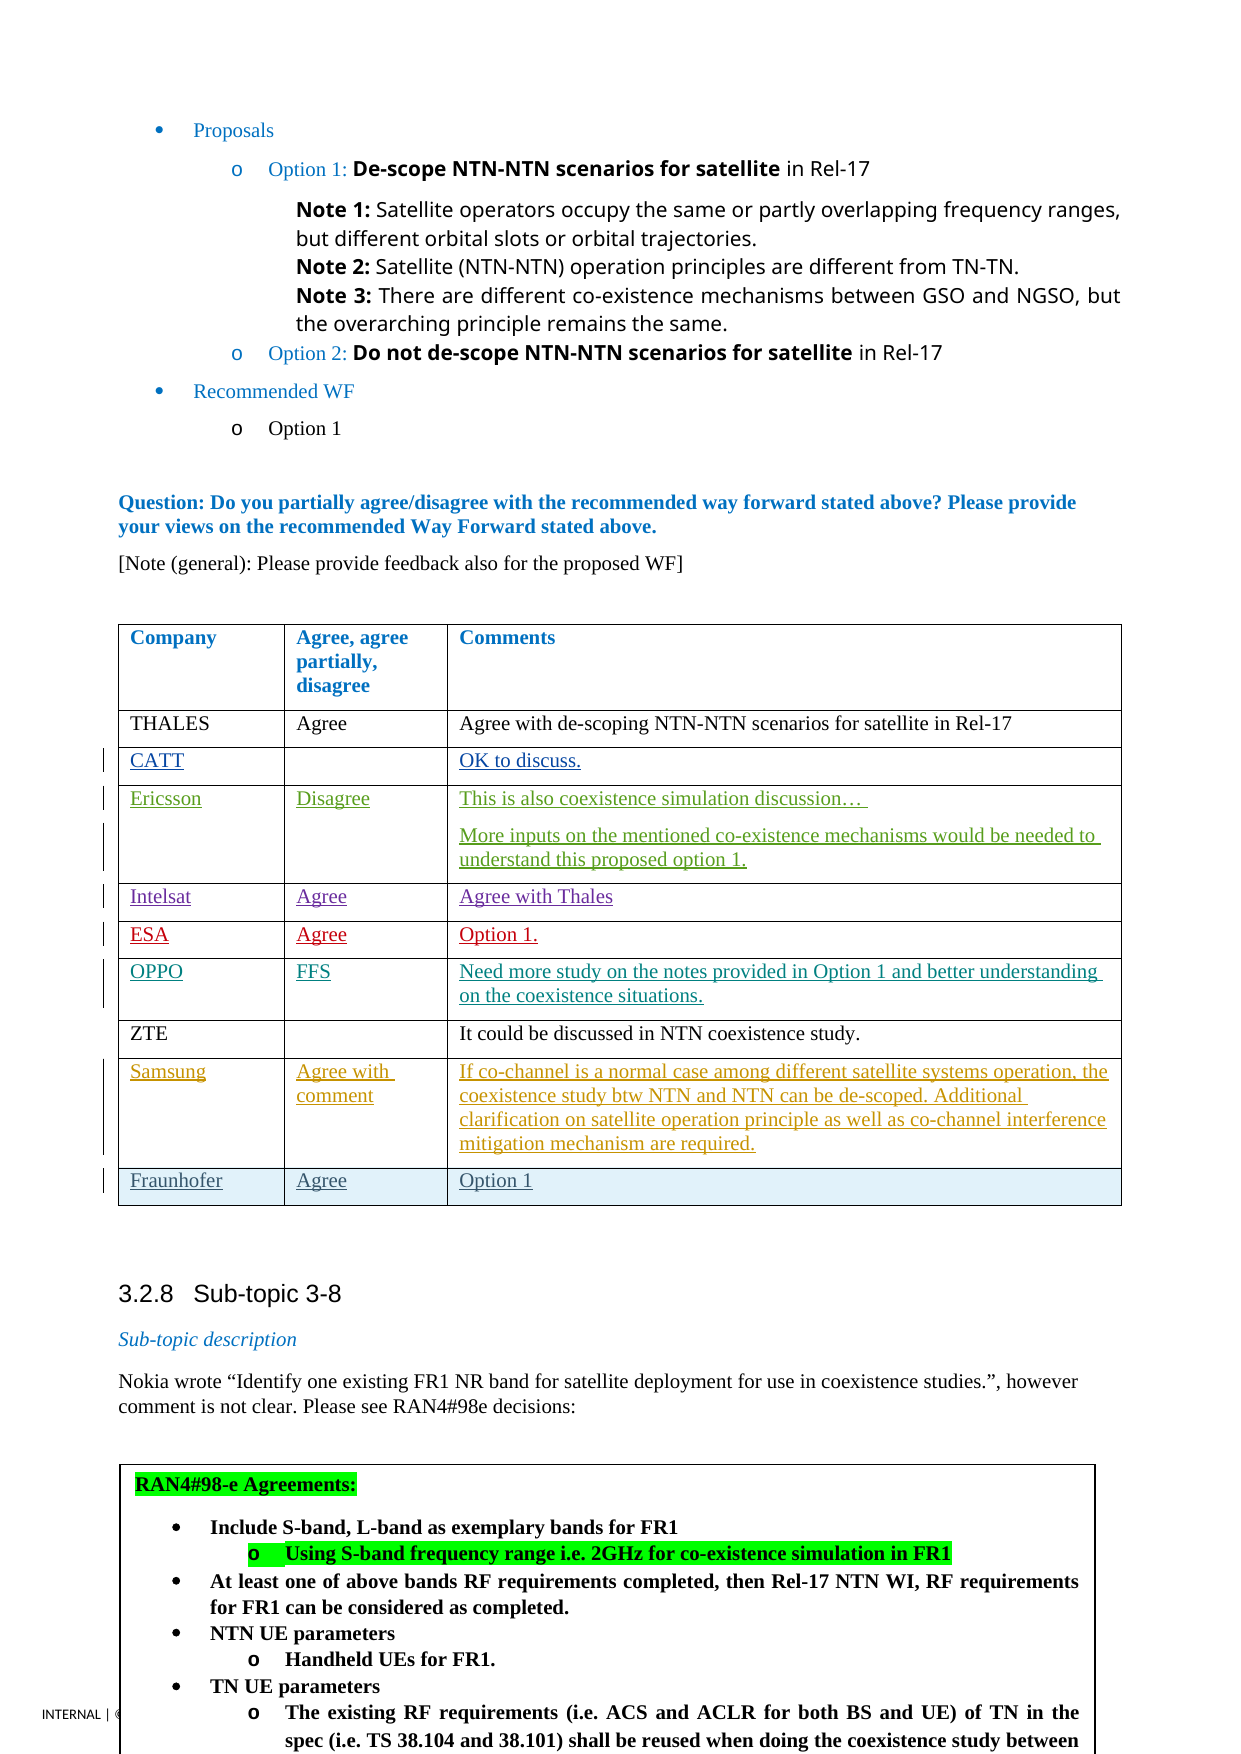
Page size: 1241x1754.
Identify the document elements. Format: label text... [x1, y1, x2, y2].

table_cell [285, 786, 447, 883]
table_cell It could be discussed in NTN coexistence study. [448, 1021, 1121, 1058]
table_cell [448, 922, 1121, 958]
list Option 1: De-scope NTN-NTN scenarios for satellite in Rel-17 [231, 154, 1122, 183]
table_cell THALES [119, 711, 284, 747]
list Note 3: There are different co-existence mechanisms between GSO and NGSO, but the overarching principle remains the same. [296, 281, 1122, 338]
table_header Comments [448, 625, 1121, 710]
table_cell [448, 748, 1121, 785]
table_cell [285, 748, 447, 785]
table_cell [119, 786, 284, 883]
table_cell [285, 1021, 447, 1058]
subtitle Sub-topic 3-8 [118, 1279, 1122, 1308]
table_cell [448, 959, 1121, 1020]
table_cell Agree with de-scoping NTN-NTN scenarios for satellite in Rel-17 [448, 711, 1121, 747]
table_cell [448, 786, 1121, 883]
list Note 2: Satellite (NTN-NTN) operation principles are different from TN-TN. [296, 252, 1122, 281]
table_cell [119, 884, 284, 921]
table_cell [285, 884, 447, 921]
table_cell ZTE [119, 1021, 284, 1058]
table_header Agree, agree partially, disagree [285, 625, 447, 710]
table_cell [119, 1059, 284, 1167]
table_cell [119, 922, 284, 958]
table_cell [448, 1059, 1121, 1167]
list Recommended WF [156, 379, 1122, 403]
list Proposals [156, 118, 1122, 142]
table_cell [285, 922, 447, 958]
table_cell [119, 959, 284, 1020]
list Nokia wrote “Identify one existing FR1 NR band for satellite deployment for use in coexistence studies.”, however comment is not clear. Please see RAN4#98e decisions: [118, 1369, 1122, 1418]
text Sub-topic description [118, 1327, 1122, 1351]
list Note 1: Satellite operators occupy the same or partly overlapping frequency ranges, but different orbital slots or orbital trajectories. [296, 196, 1122, 252]
list Option 1 [231, 415, 1122, 441]
text [Note (general): Please provide feedback also for the proposed WF] [118, 551, 1122, 575]
table_cell Agree [285, 711, 447, 747]
list Option 2: Do not de-scope NTN-NTN scenarios for satellite in Rel-17 [231, 338, 1122, 366]
table_cell [448, 884, 1121, 921]
table_cell [119, 748, 284, 785]
text Question: Do you partially agree/disagree with the recommended way forward stated above? Please provide your views on the recommended Way Forward stated above. [118, 490, 1122, 538]
table_cell [285, 959, 447, 1020]
table_cell [285, 1059, 447, 1167]
table_header Company [119, 625, 284, 710]
